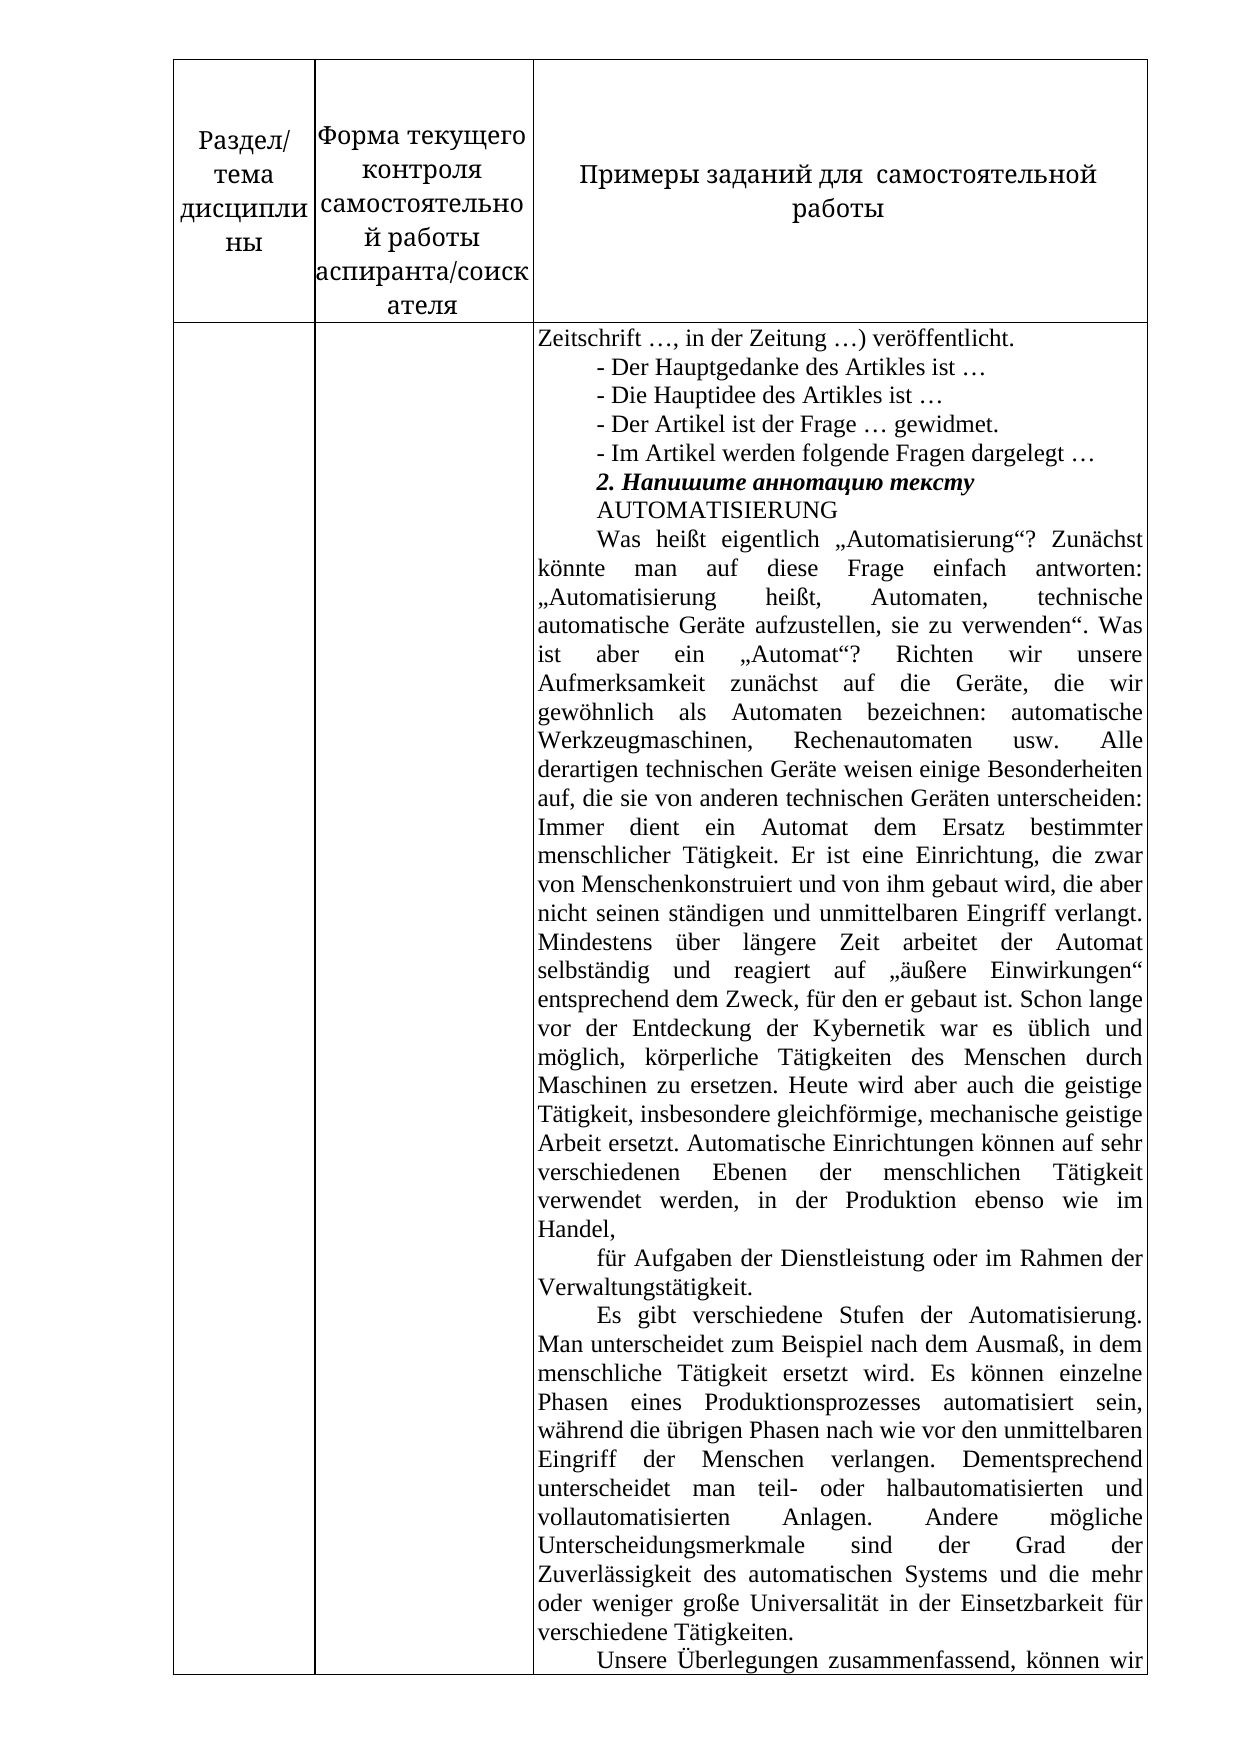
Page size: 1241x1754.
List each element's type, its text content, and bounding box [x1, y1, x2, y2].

table_header Форма текущего контроля самостоятельной работы аспиранта/соискателя [316, 60, 533, 322]
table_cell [174, 323, 314, 1674]
table_header Примеры заданий для самостоятельной работы [534, 60, 1147, 322]
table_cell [534, 323, 1147, 1674]
table_header Раздел/ тема дисциплины [174, 60, 314, 322]
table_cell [316, 323, 533, 1674]
